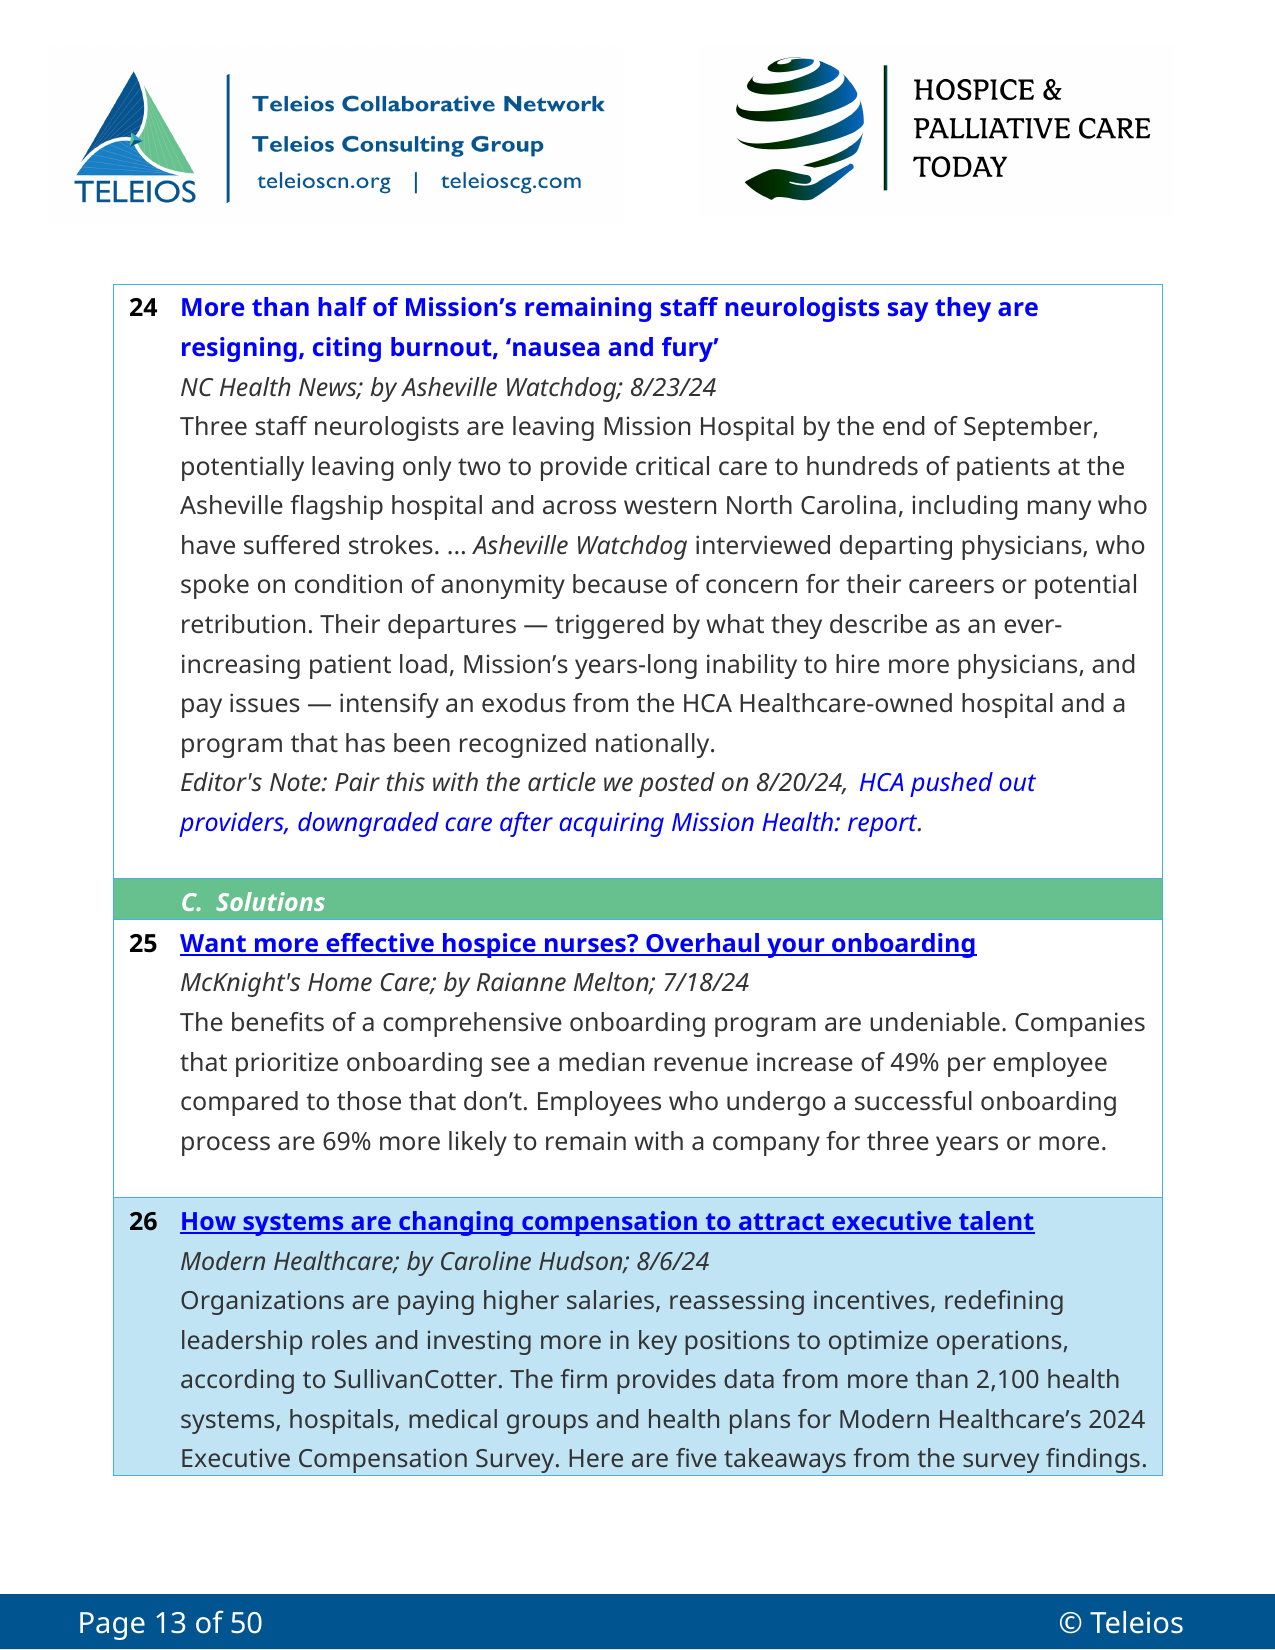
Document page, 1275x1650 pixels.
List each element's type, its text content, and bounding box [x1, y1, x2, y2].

table_cell 25 [114, 920, 169, 1197]
table_cell More than half of Mission’s remaining staff neurologists say they are resigning, citing burnout, ‘nausea and fury’ NC Health News; by Asheville Watchdog; 8/23/24 Three staff neurologists are leaving Mission Hospital by the end of September, potentially leaving only two to provide critical care to hundreds of patients at the Asheville flagship hospital and across western North Carolina, including many who have suffered strokes. ... Asheville Watchdog interviewed departing physicians, who spoke on condition of anonymity because of concern for their careers or potential retribution. Their departures — triggered by what they describe as an ever-increasing patient load, Mission’s years-long inability to hire more physicians, and pay issues — intensify an exodus from the HCA Healthcare-owned hospital and a program that has been recognized nationally. Editor's Note: Pair this with the article we posted on 8/20/24, HCA pushed out providers, downgraded care after acquiring Mission Health: report. [169, 285, 1162, 878]
table_cell C. Solutions [114, 879, 1162, 919]
table_cell 24 [114, 285, 169, 878]
picture [700, 45, 1174, 215]
picture [47, 46, 622, 224]
table_cell 26 [114, 1198, 169, 1475]
table_cell Want more effective hospice nurses? Overhaul your onboarding McKnight's Home Care; by Raianne Melton; 7/18/24 The benefits of a comprehensive onboarding program are undeniable. Companies that prioritize onboarding see a median revenue increase of 49% per employee compared to those that don’t. Employees who undergo a successful onboarding process are 69% more likely to remain with a company for three years or more. [169, 920, 1162, 1197]
